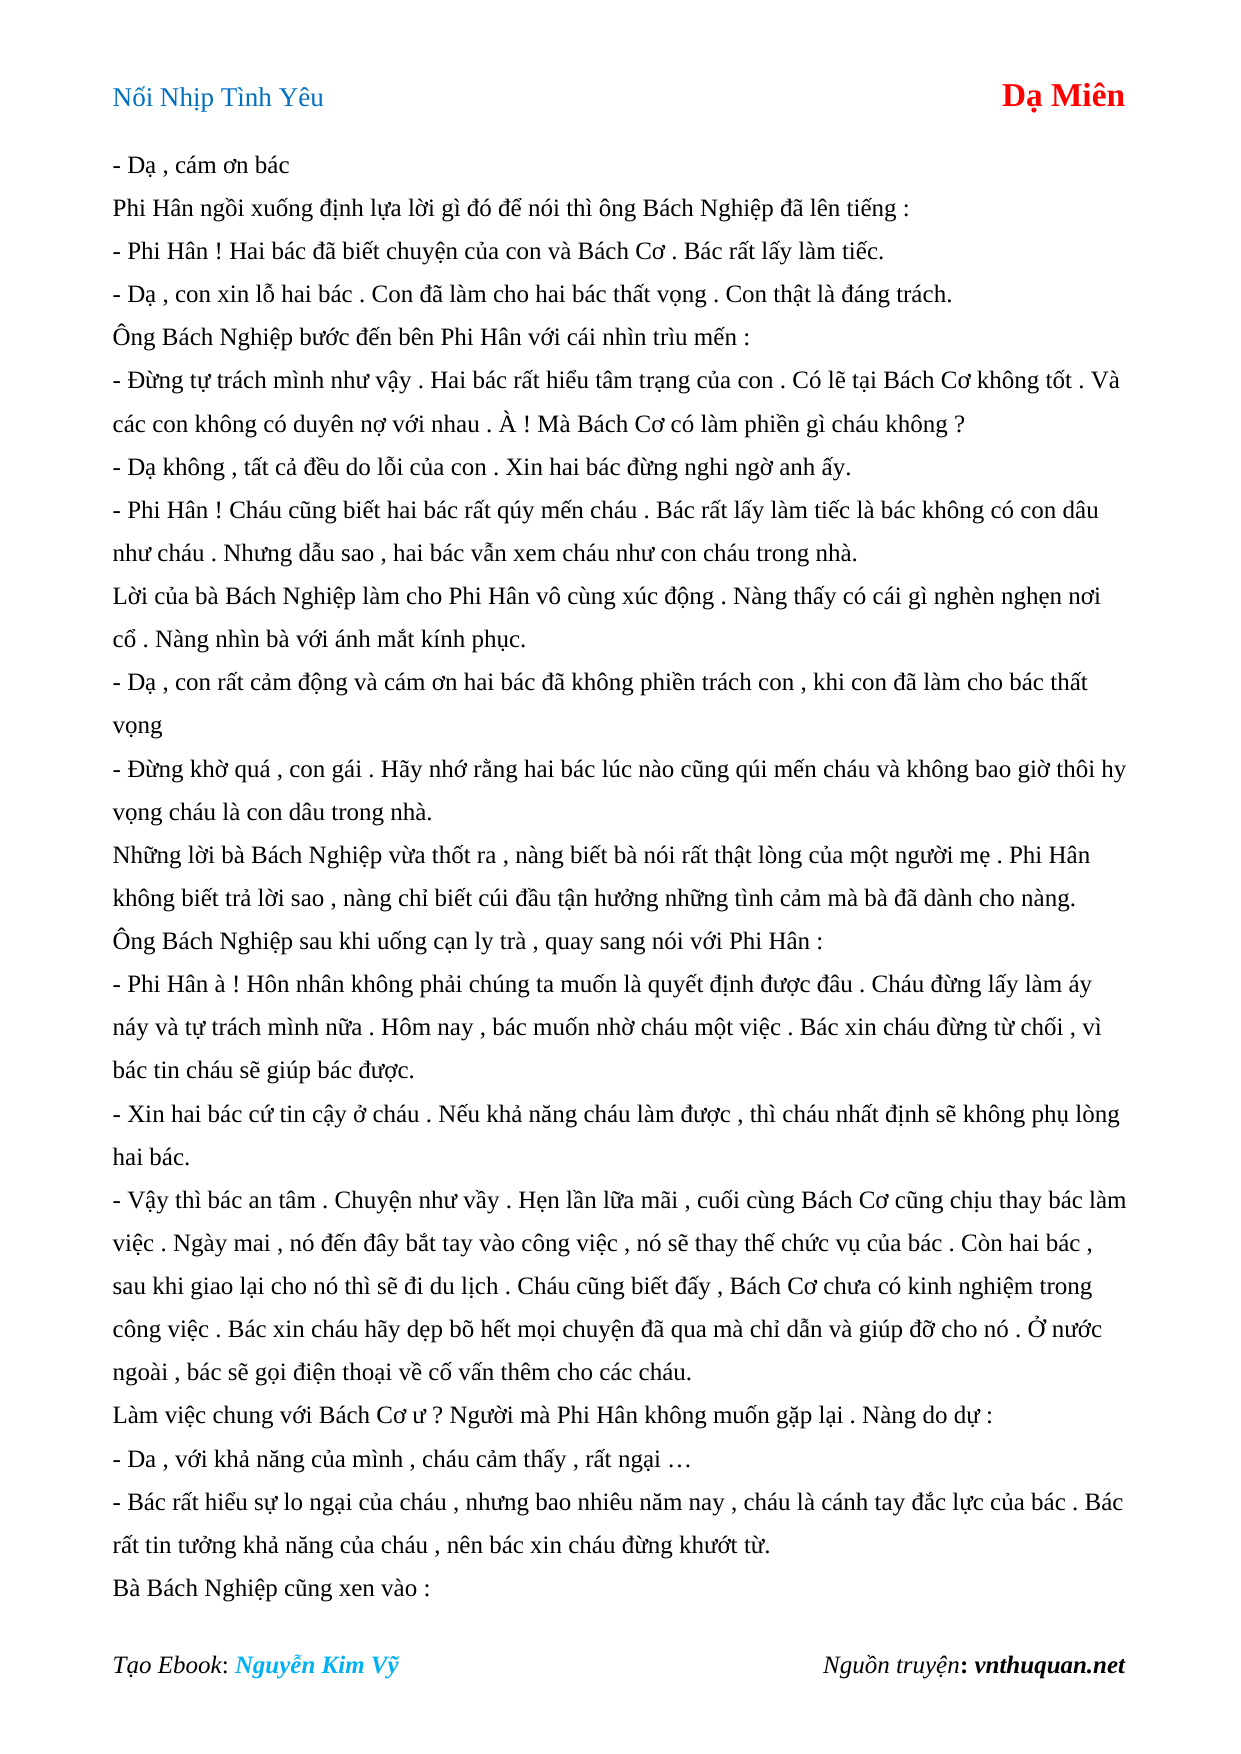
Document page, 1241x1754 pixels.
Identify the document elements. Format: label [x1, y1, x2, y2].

text [112, 150, 1128, 1602]
